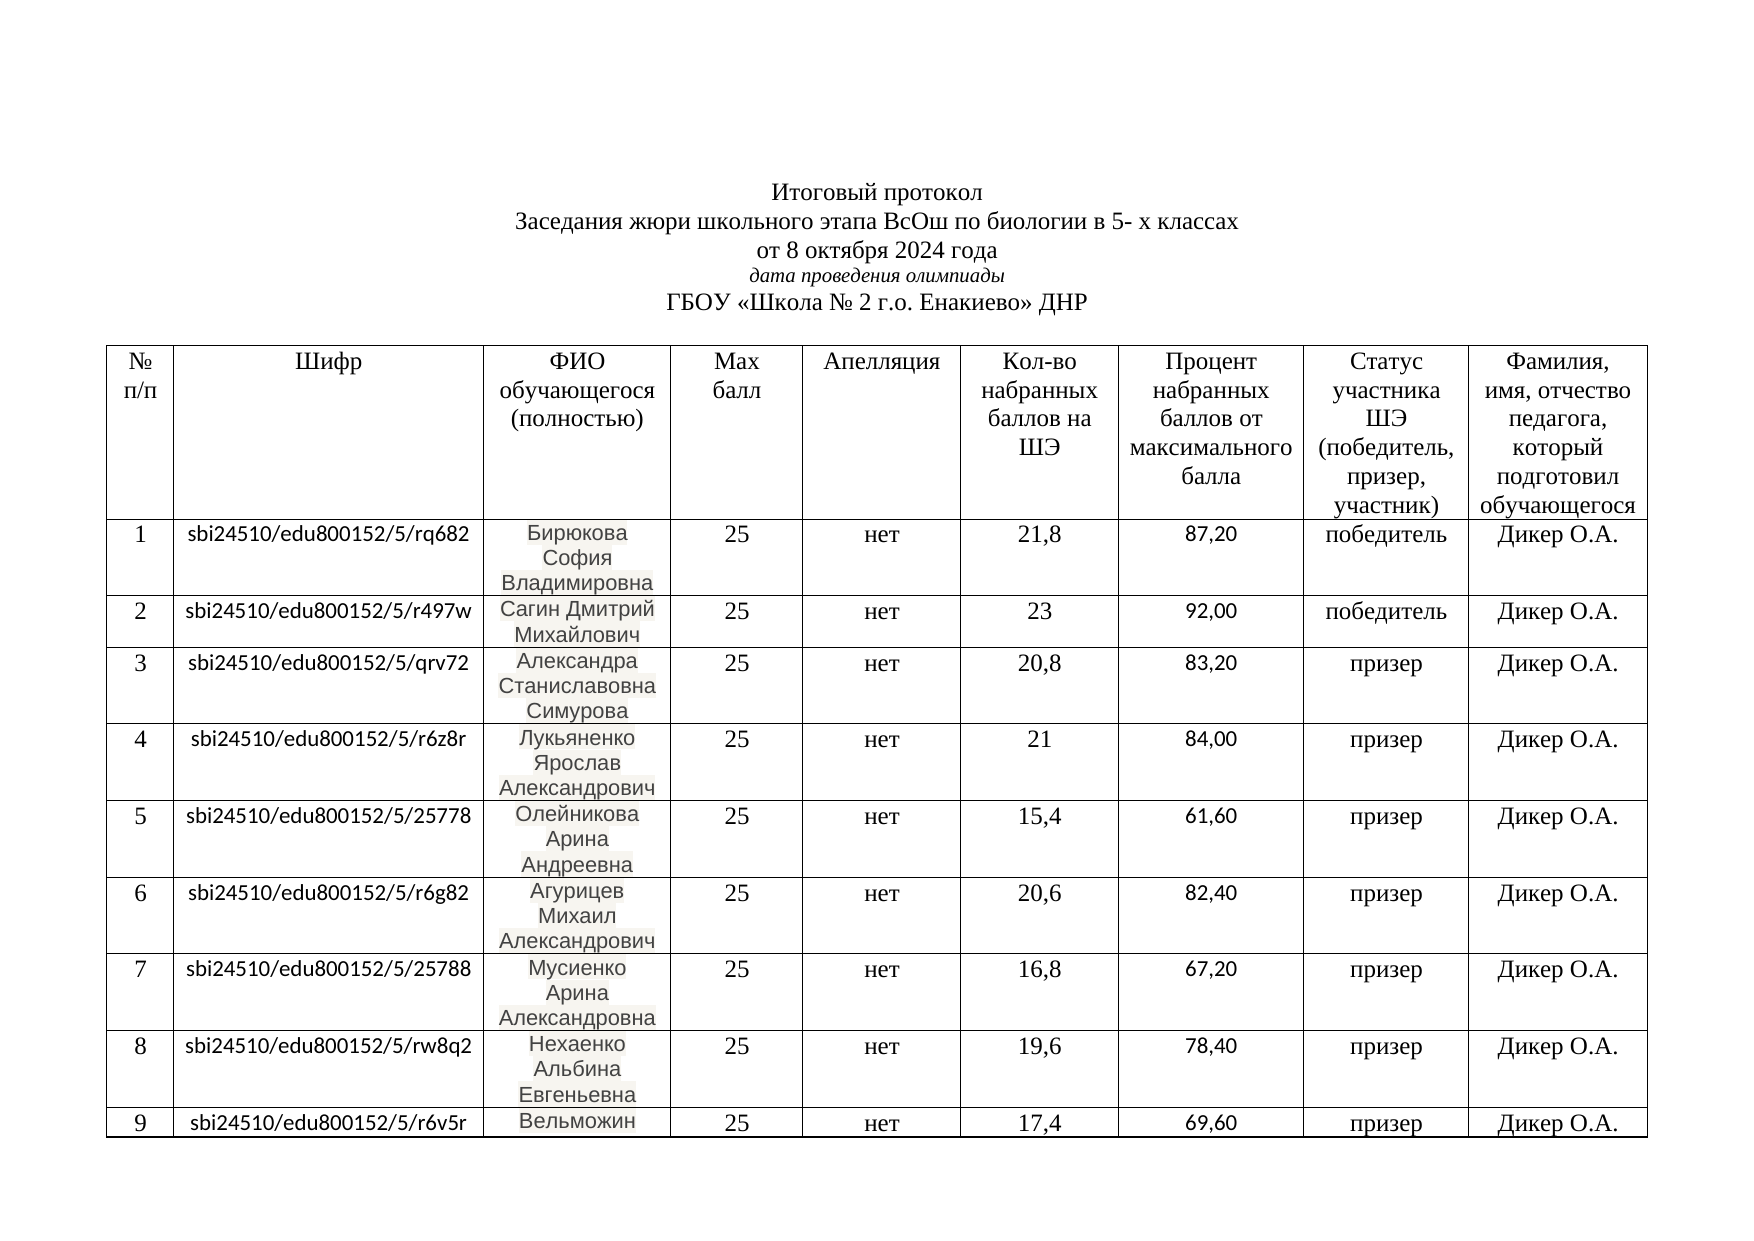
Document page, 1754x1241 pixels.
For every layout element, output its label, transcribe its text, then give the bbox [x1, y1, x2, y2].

text ГБОУ «Школа № 2 г.о. Енакиево» ДНР [118, 287, 1636, 316]
table_cell 16,8 [961, 954, 1118, 1030]
table_cell Мусиенко Арина Александровна [484, 954, 547, 1030]
table_cell 25 [671, 520, 802, 595]
table_cell Агурицев Михаил Александрович [484, 878, 538, 953]
table_cell 69,60 [1119, 1108, 1303, 1136]
table_cell Дикер О.А. [1469, 520, 1647, 595]
table_header Шифр [174, 346, 483, 518]
table_cell 20,8 [961, 648, 1118, 723]
table_cell 83,20 [1119, 648, 1303, 723]
table_cell 25 [671, 801, 802, 877]
table_cell нет [803, 954, 960, 1030]
table_header Апелляция [803, 346, 960, 518]
table_cell 23 [961, 596, 1118, 647]
table_cell 25 [671, 724, 802, 800]
table_cell Дикер О.А. [1469, 648, 1647, 723]
table_cell Александра Станиславовна Симурова [484, 648, 526, 723]
table_cell 17,4 [961, 1108, 1118, 1136]
table_cell 87,20 [1119, 520, 1303, 595]
table_cell 92,00 [1119, 596, 1303, 647]
table_cell призер [1304, 724, 1468, 800]
table_cell sbi24510/edu800152/5/25778 [174, 801, 483, 877]
table_cell 25 [671, 1108, 802, 1136]
table_cell Сагин Дмитрий Михайлович [640, 596, 670, 647]
table_cell sbi24510/edu800152/5/25788 [174, 954, 483, 1030]
table_cell Дикер О.А. [1469, 724, 1647, 800]
table_cell призер [1304, 1108, 1468, 1136]
table_cell 9 [107, 1108, 173, 1136]
table_cell 15,4 [961, 801, 1118, 877]
table_cell призер [1304, 648, 1468, 723]
table_cell нет [803, 878, 960, 953]
table_cell победитель [1304, 520, 1468, 595]
table_cell 84,00 [1119, 724, 1303, 800]
table_cell Лукьяненко Ярослав Александрович [536, 724, 670, 800]
table_cell призер [1304, 878, 1468, 953]
text от 8 октября 2024 года [118, 235, 1636, 263]
table_cell 78,40 [1119, 1031, 1303, 1107]
table_cell sbi24510/edu800152/5/r497w [174, 596, 483, 647]
table_header Кол-во набранных баллов на ШЭ [961, 346, 1118, 518]
table_cell нет [803, 520, 960, 595]
table_cell 21,8 [961, 520, 1118, 595]
table_cell Олейникова Арина Андреевна [609, 801, 670, 877]
table_cell sbi24510/edu800152/5/r6z8r [174, 724, 483, 800]
table_cell нет [803, 596, 960, 647]
table_cell 8 [107, 1031, 173, 1107]
table_header Фамилия, имя, отчество педагога, который подготовил обучающегося [1469, 346, 1647, 518]
text Заседания жюри школьного этапа ВсОш по биологии в 5- х классах [118, 206, 1636, 235]
table_cell нет [803, 648, 960, 723]
table_cell 5 [107, 801, 173, 877]
table_cell Нехаенко Альбина Евгеньевна [484, 1031, 533, 1107]
table_cell Сагин Дмитрий Михайлович [484, 596, 514, 647]
table_cell 19,6 [961, 1031, 1118, 1107]
table_cell нет [803, 1031, 960, 1107]
table_cell 25 [671, 596, 802, 647]
table_cell Олейникова Арина Андреевна [484, 801, 546, 877]
table_cell нет [803, 724, 960, 800]
table_cell Дикер О.А. [1469, 1108, 1647, 1136]
table_cell Агурицев Михаил Александрович [616, 878, 670, 953]
table_cell Дикер О.А. [1469, 954, 1647, 1030]
table_header ФИО обучающегося (полностью) [484, 346, 670, 518]
table_cell Дикер О.А. [1469, 801, 1647, 877]
table_cell нет [803, 1108, 960, 1136]
table_cell 25 [671, 1031, 802, 1107]
table_cell Дикер О.А. [1469, 1031, 1647, 1107]
table_cell sbi24510/edu800152/5/r6g82 [174, 878, 483, 953]
table_cell Нехаенко Альбина Евгеньевна [621, 1031, 670, 1107]
table_cell 2 [107, 596, 173, 647]
table_cell 1 [107, 520, 173, 595]
table_cell 7 [107, 954, 173, 1030]
table_cell 21 [961, 724, 1118, 800]
table_cell 4 [107, 724, 173, 800]
table_cell Дикер О.А. [1469, 596, 1647, 647]
table_cell призер [1304, 954, 1468, 1030]
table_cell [484, 1108, 670, 1136]
text дата проведения олимпиады [118, 263, 1636, 287]
table_cell Дикер О.А. [1469, 878, 1647, 953]
table_header Процент набранных баллов от максимального балла [1119, 346, 1303, 518]
table_cell Мусиенко Арина Александровна [549, 954, 670, 1030]
table_cell победитель [1304, 596, 1468, 647]
table_cell 25 [671, 878, 802, 953]
table_cell sbi24510/edu800152/5/rw8q2 [174, 1031, 483, 1107]
table_cell sbi24510/edu800152/5/qrv72 [174, 648, 483, 723]
table_header № п/п [107, 346, 173, 518]
table_cell призер [1304, 1031, 1468, 1107]
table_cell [174, 1108, 483, 1136]
table_cell Бирюкова София Владимировна [484, 520, 542, 595]
table_header Max балл [671, 346, 802, 518]
table_cell 3 [107, 648, 173, 723]
table_cell Бирюкова София Владимировна [612, 520, 670, 595]
table_cell Лукьяненко Ярослав Александрович [484, 724, 534, 800]
table_cell 67,20 [1119, 954, 1303, 1030]
table_cell призер [1304, 801, 1468, 877]
table_cell 25 [671, 954, 802, 1030]
table_cell 82,40 [1119, 878, 1303, 953]
table_cell 61,60 [1119, 801, 1303, 877]
table_header Статус участника ШЭ (победитель, призер, участник) [1304, 346, 1468, 518]
table_cell sbi24510/edu800152/5/rq682 [174, 520, 483, 595]
table_cell 20,6 [961, 878, 1118, 953]
table_cell 6 [107, 878, 173, 953]
text Итоговый протокол [118, 177, 1636, 206]
table_cell нет [803, 801, 960, 877]
table_cell 25 [671, 648, 802, 723]
table_cell Александра Станиславовна Симурова [628, 648, 670, 723]
